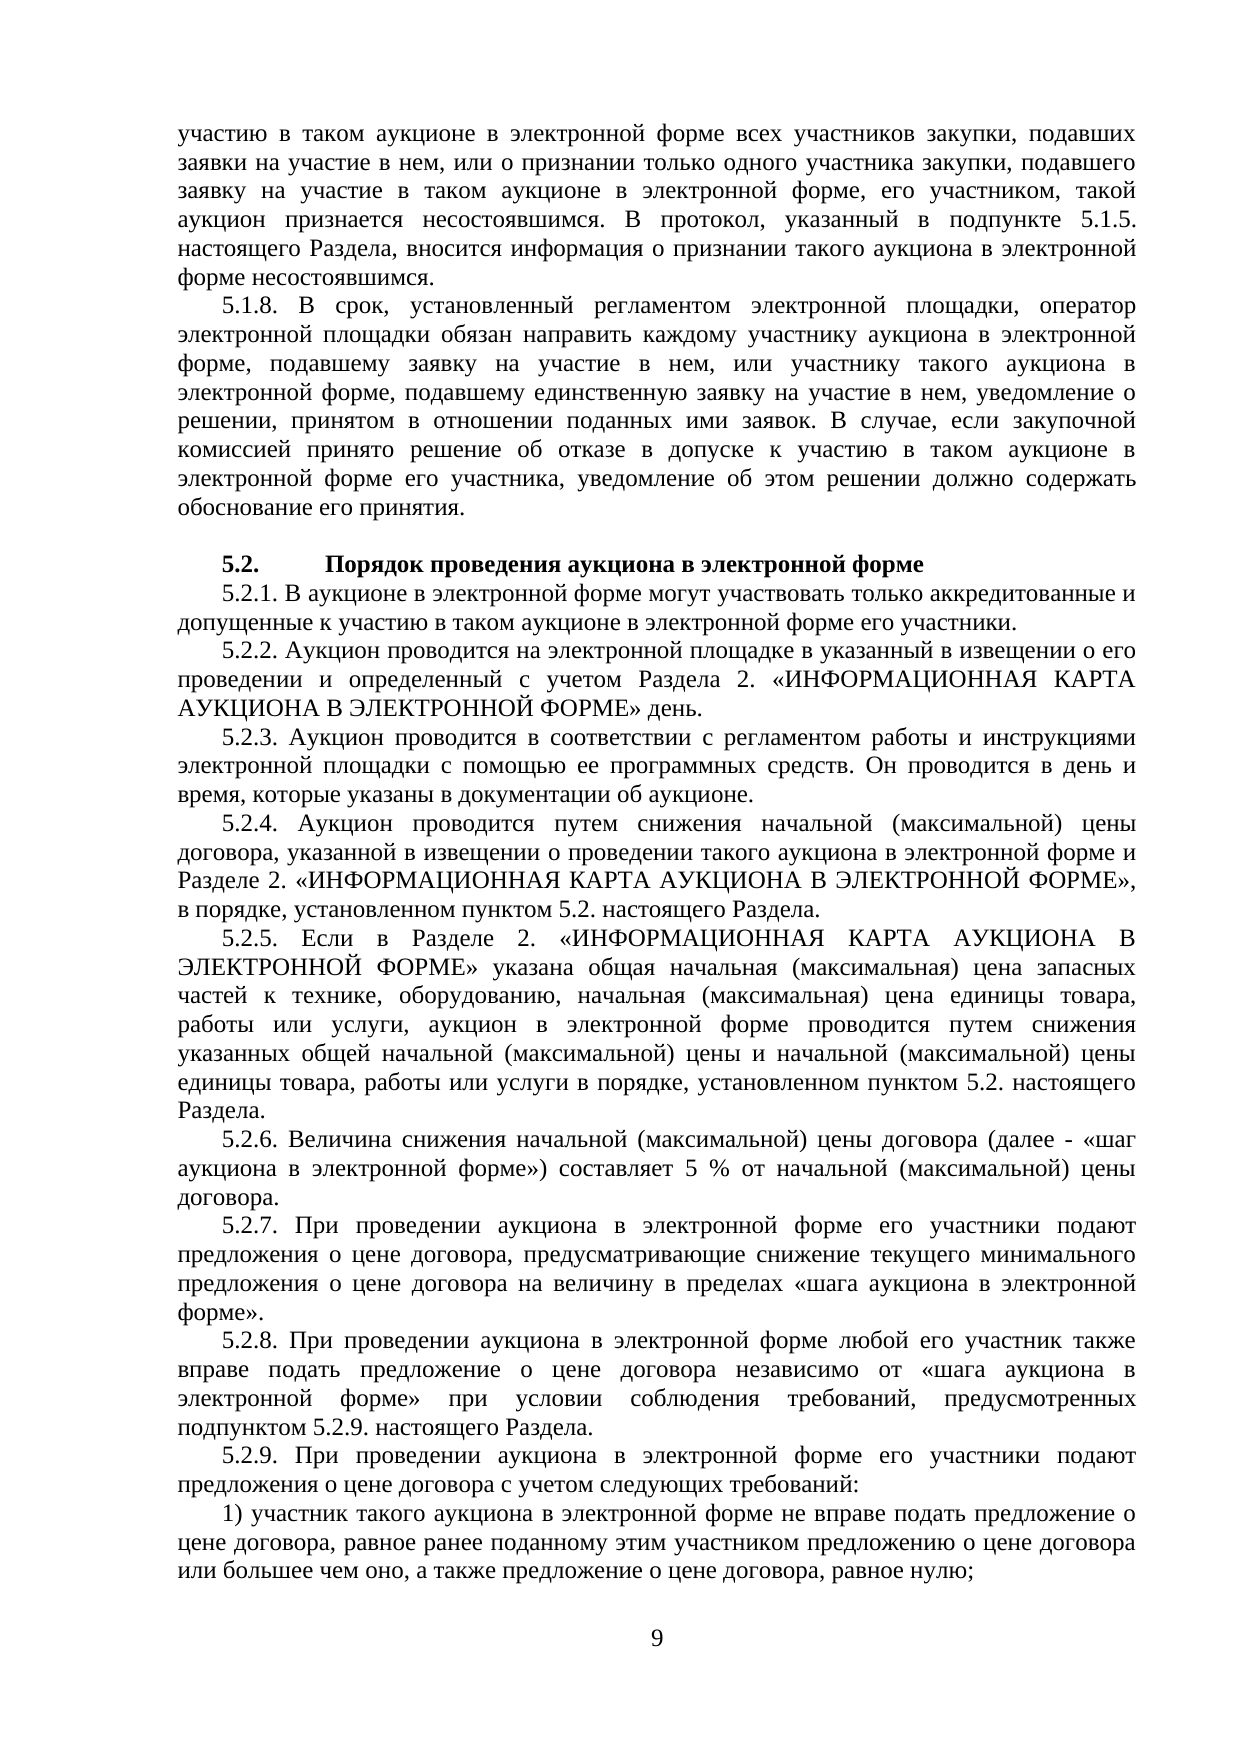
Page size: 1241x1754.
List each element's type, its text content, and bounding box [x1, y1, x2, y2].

text 5.2.3. Аукцион проводится в соответствии с регламентом работы и инструкциями электронной площадки с помощью ее программных средств. Он проводится в день и время, которые указаны в документации об аукционе. [177, 722, 1137, 808]
text 5.2.5. Если в Разделе 2. «ИНФОРМАЦИОННАЯ КАРТА АУКЦИОНА В ЭЛЕКТРОННОЙ ФОРМЕ» указана общая начальная (максимальная) цена запасных частей к технике, оборудованию, начальная (максимальная) цена единицы товара, работы или услуги, аукцион в электронной форме проводится путем снижения указанных общей начальной (максимальной) цены и начальной (максимальной) цены единицы товара, работы или услуги в порядке, установленном пунктом 5.2. настоящего Раздела. [177, 923, 1137, 1124]
text 5.2.1. В аукционе в электронной форме могут участвовать только аккредитованные и допущенные к участию в таком аукционе в электронной форме его участники. [177, 578, 1137, 636]
text 5.2.9. При проведении аукциона в электронной форме его участники подают предложения о цене договора с учетом следующих требований: [177, 1441, 1137, 1498]
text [177, 118, 1137, 291]
text 5.2.2. Аукцион проводится на электронной площадке в указанный в извещении о его проведении и определенный с учетом Раздела 2. «ИНФОРМАЦИОННАЯ КАРТА АУКЦИОНА В ЭЛЕКТРОННОЙ ФОРМЕ» день. [177, 636, 1137, 722]
text 5.2.8. При проведении аукциона в электронной форме любой его участник также вправе подать предложение о цене договора независимо от «шага аукциона в электронной форме» при условии соблюдения требований, предусмотренных подпунктом 5.2.9. настоящего Раздела. [177, 1326, 1137, 1441]
text 5.1.8. В срок, установленный регламентом электронной площадки, оператор электронной площадки обязан направить каждому участнику аукциона в электронной форме, подавшему заявку на участие в нем, или участнику такого аукциона в электронной форме, подавшему единственную заявку на участие в нем, уведомление о решении, принятом в отношении поданных ими заявок. В случае, если закупочной комиссией принято решение об отказе в допуске к участию в таком аукционе в электронной форме его участника, уведомление об этом решении должно содержать обоснование его принятия. [177, 291, 1137, 521]
text 5.2.4. Аукцион проводится путем снижения начальной (максимальной) цены договора, указанной в извещении о проведении такого аукциона в электронной форме и Разделе 2. «ИНФОРМАЦИОННАЯ КАРТА АУКЦИОНА В ЭЛЕКТРОННОЙ ФОРМЕ», в порядке, установленном пунктом 5.2. настоящего Раздела. [177, 808, 1137, 923]
text 5.2. Порядок проведения аукциона в электронной форме [177, 549, 1137, 578]
text 5.2.7. При проведении аукциона в электронной форме его участники подают предложения о цене договора, предусматривающие снижение текущего минимального предложения о цене договора на величину в пределах «шага аукциона в электронной форме». [177, 1211, 1137, 1326]
text 1) участник такого аукциона в электронной форме не вправе подать предложение о цене договора, равное ранее поданному этим участником предложению о цене договора или большее чем оно, а также предложение о цене договора, равное нулю; [177, 1498, 1137, 1584]
text 5.2.6. Величина снижения начальной (максимальной) цены договора (далее - «шаг аукциона в электронной форме») составляет 5 % от начальной (максимальной) цены договора. [177, 1124, 1137, 1211]
